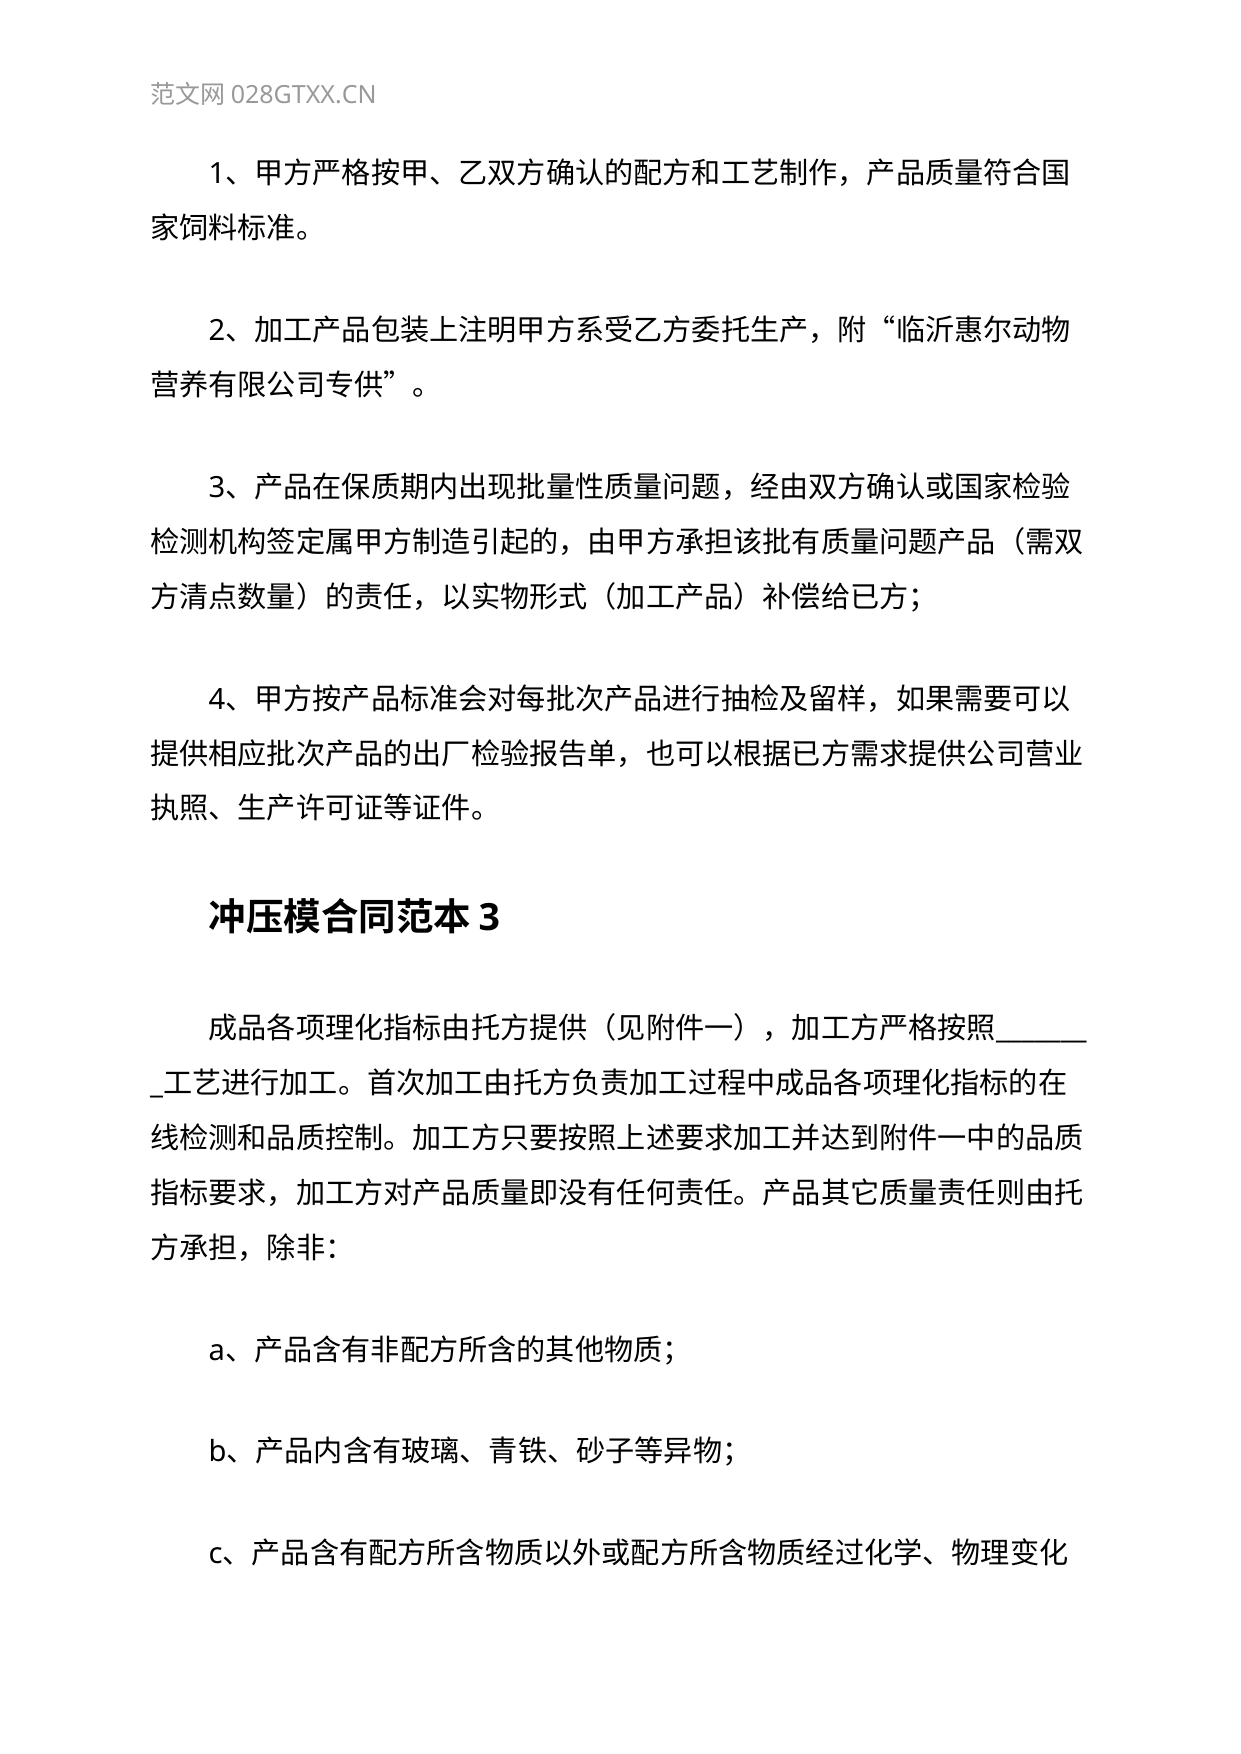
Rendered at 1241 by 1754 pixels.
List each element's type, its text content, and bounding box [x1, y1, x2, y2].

text a、产品含有非配方所含的其他物质； [150, 1326, 1090, 1368]
text 2、加工产品包装上注明甲方系受乙方委托生产，附“临沂惠尔动物营养有限公司专供”。 [150, 307, 1090, 404]
text 冲压模合同范本3 [150, 887, 1090, 941]
text 3、产品在保质期内出现批量性质量问题，经由双方确认或国家检验检测机构签定属甲方制造引起的，由甲方承担该批有质量问题产品（需双方清点数量）的责任，以实物形式（加工产品）补偿给已方； [150, 463, 1090, 616]
text 4、甲方按产品标准会对每批次产品进行抽检及留样，如果需要可以提供相应批次产品的出厂检验报告单，也可以根据已方需求提供公司营业执照、生产许可证等证件。 [150, 675, 1090, 827]
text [150, 1530, 1090, 1572]
text 成品各项理化指标由托方提供（见附件一），加工方严格按照________工艺进行加工。首次加工由托方负责加工过程中成品各项理化指标的在线检测和品质控制。加工方只要按照上述要求加工并达到附件一中的品质指标要求，加工方对产品质量即没有任何责任。产品其它质量责任则由托方承担，除非： [150, 1004, 1090, 1267]
text 1、甲方严格按甲、乙双方确认的配方和工艺制作，产品质量符合国家饲料标准。 [150, 150, 1090, 247]
text b、产品内含有玻璃、青铁、砂子等异物； [150, 1428, 1090, 1470]
